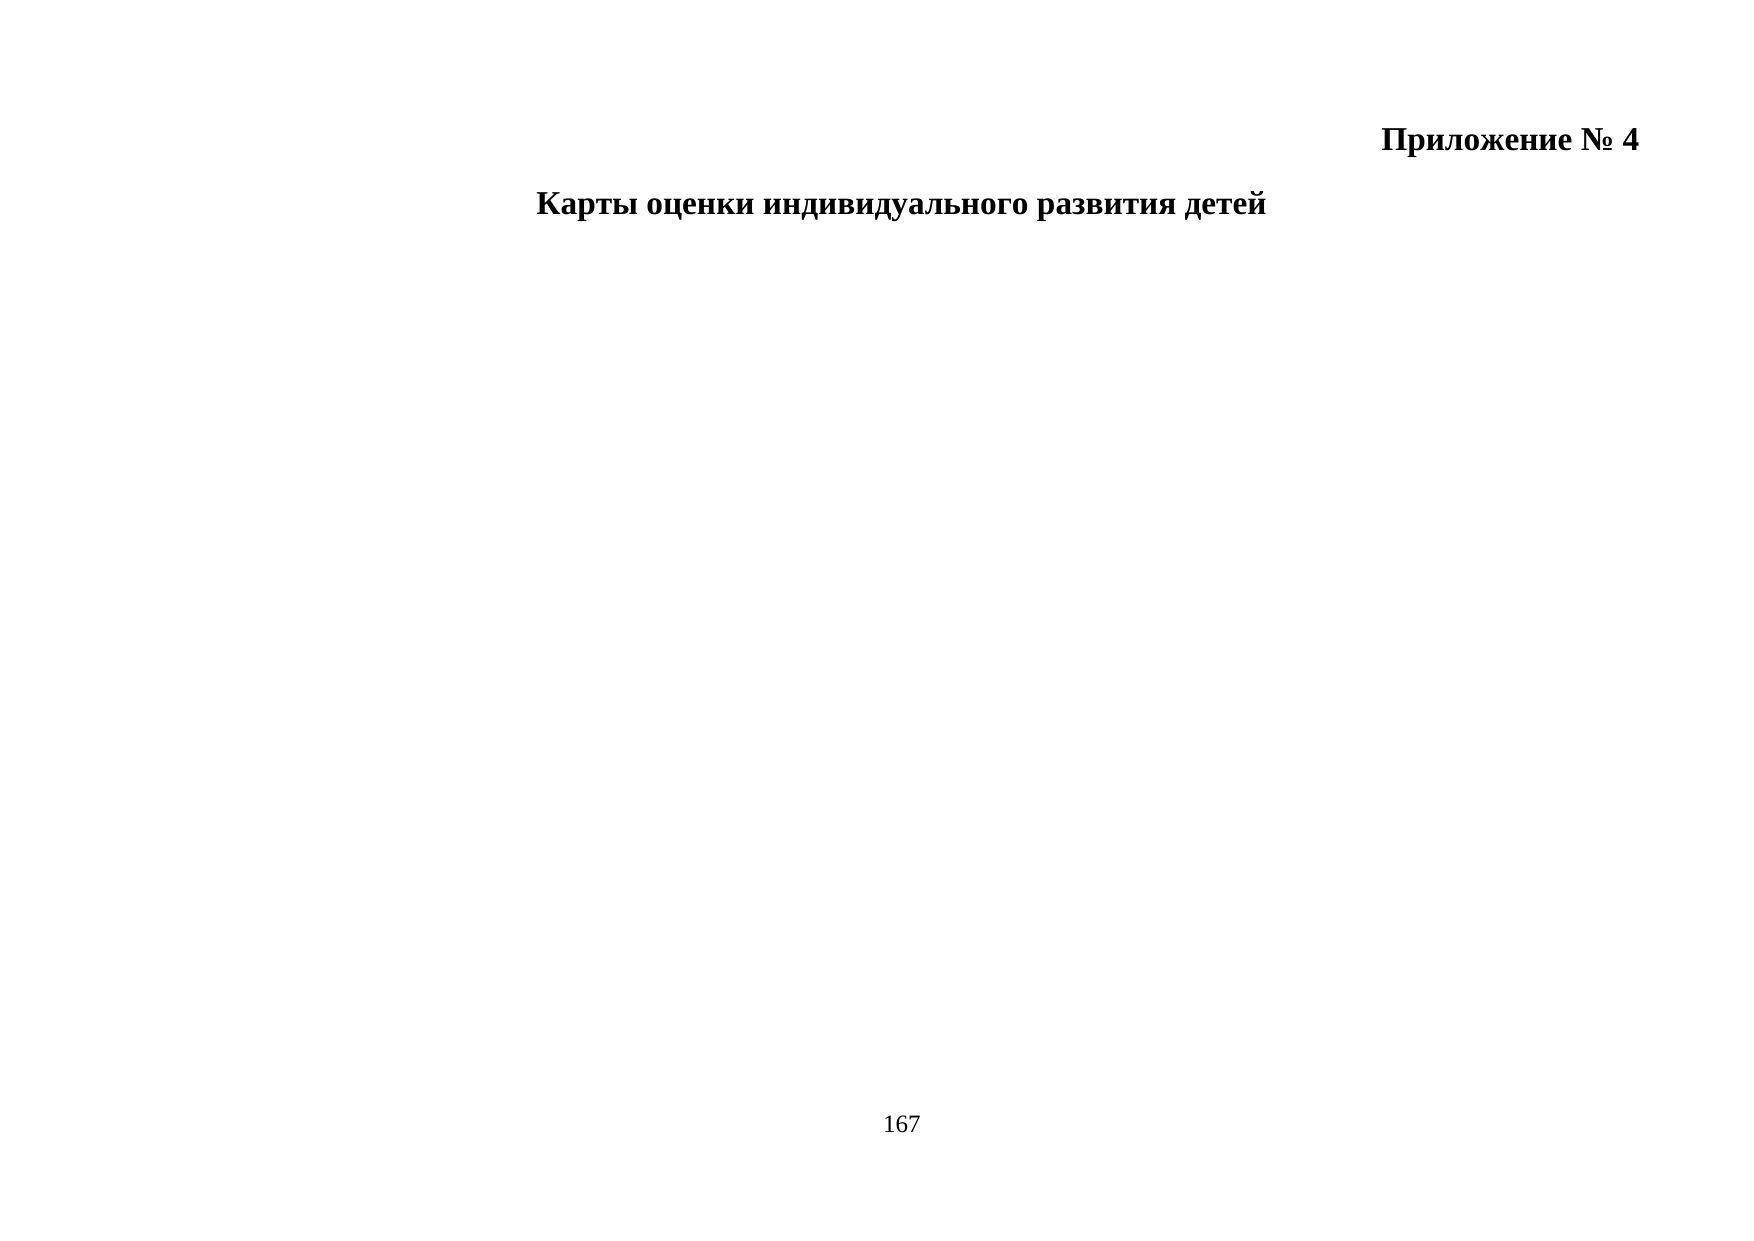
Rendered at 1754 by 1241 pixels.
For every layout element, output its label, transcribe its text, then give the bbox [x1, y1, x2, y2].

text Приложение № 4 [164, 119, 1639, 157]
text Карты оценки индивидуального развития детей [164, 184, 1639, 222]
